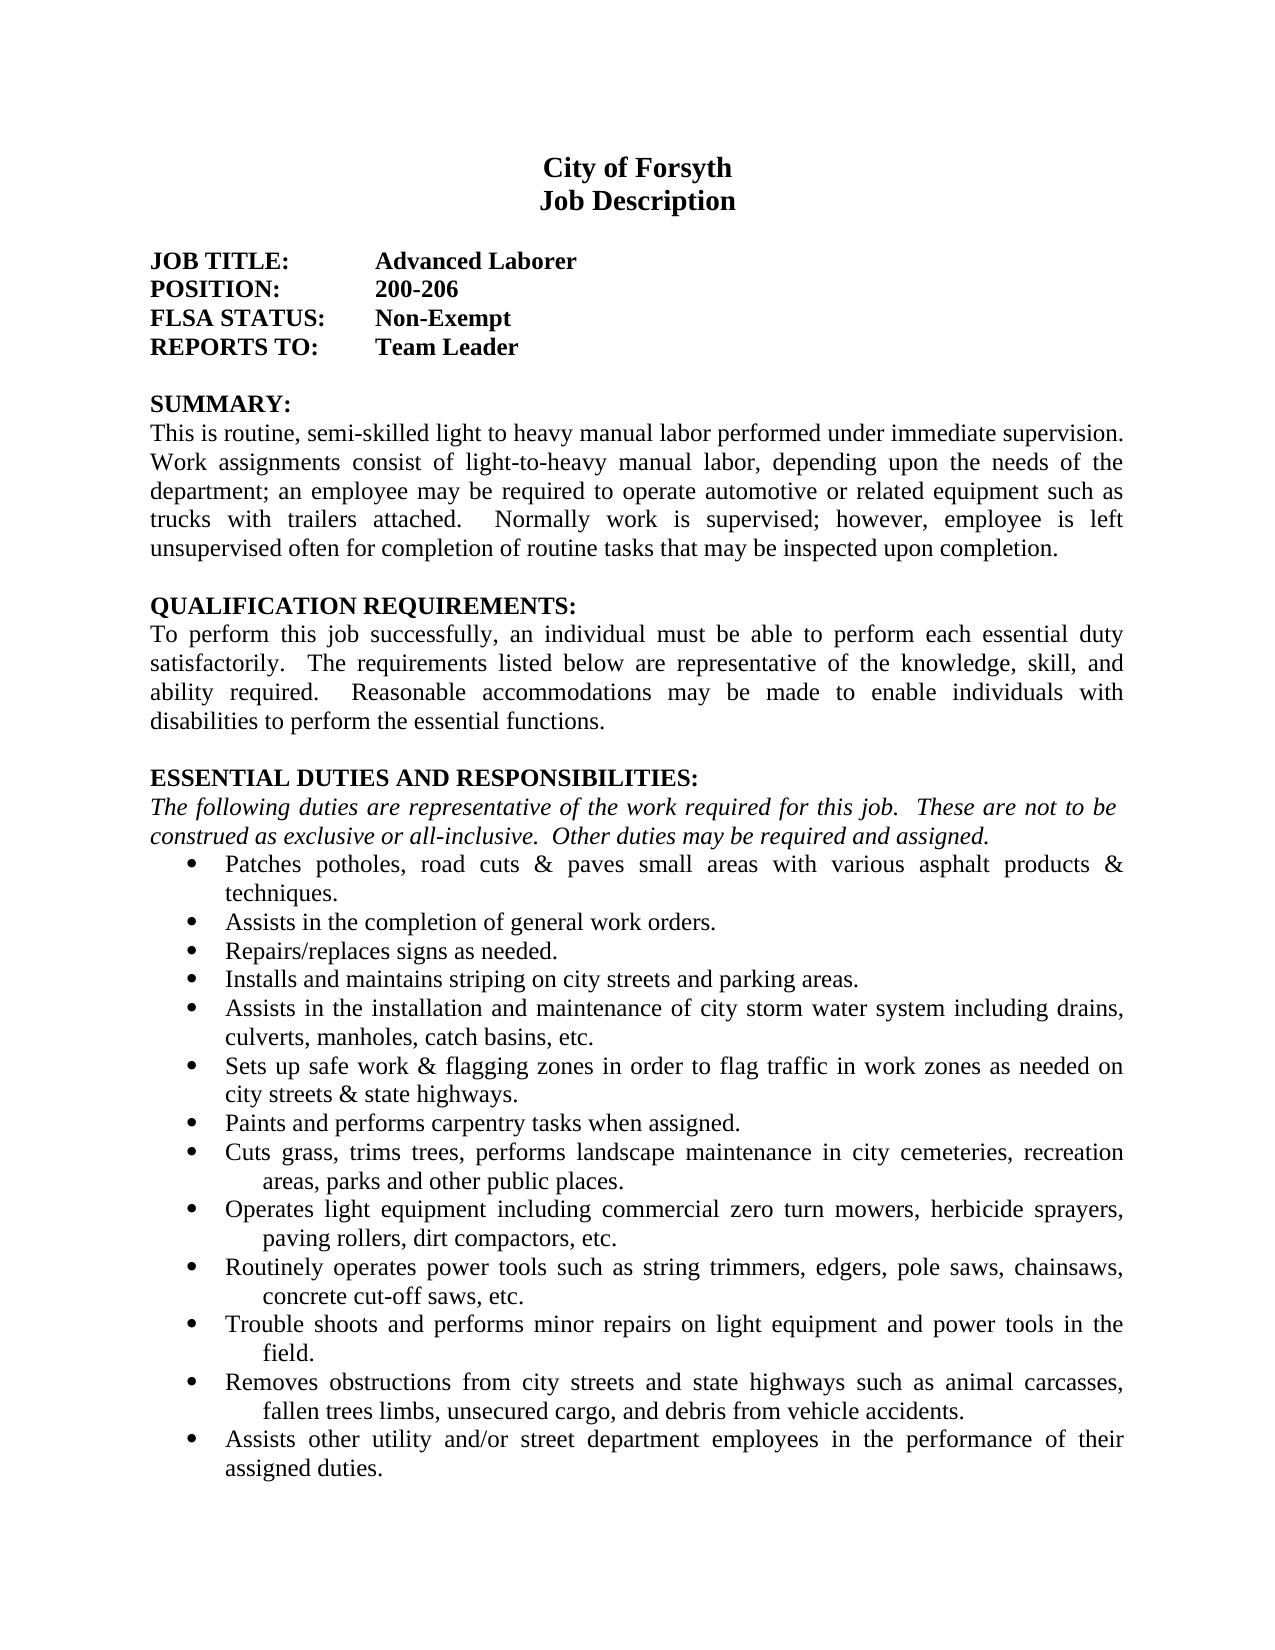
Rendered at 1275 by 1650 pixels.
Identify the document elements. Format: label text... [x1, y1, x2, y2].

text Job Description [150, 183, 1125, 217]
list Trouble shoots and performs minor repairs on light equipment and power tools in the field. [187, 1309, 1125, 1367]
text City of Forsyth [150, 150, 1125, 183]
list Assists other utility and/or street department employees in the performance of their assigned duties. [187, 1424, 1125, 1482]
list Assists in the installation and maintenance of city storm water system including drains, culverts, manholes, catch basins, etc. [187, 993, 1125, 1051]
list Removes obstructions from city streets and state highways such as animal carcasses, fallen trees limbs, unsecured cargo, and debris from vehicle accidents. [187, 1367, 1125, 1424]
text REPORTS TO: Team Leader [150, 332, 1125, 361]
list Paints and performs carpentry tasks when assigned. [187, 1108, 1125, 1137]
text ESSENTIAL DUTIES AND RESPONSIBILITIES: [150, 763, 1125, 792]
list Cuts grass, trims trees, performs landscape maintenance in city cemeteries, recreation areas, parks and other public places. [187, 1137, 1125, 1194]
list Operates light equipment including commercial zero turn mowers, herbicide sprayers, paving rollers, dirt compactors, etc. [187, 1194, 1125, 1252]
text FLSA STATUS: Non-Exempt [150, 303, 1125, 332]
list Patches potholes, road cuts & paves small areas with various asphalt products & techniques. [187, 849, 1125, 907]
text QUALIFICATION REQUIREMENTS: [150, 591, 1125, 619]
list Installs and maintains striping on city streets and parking areas. [187, 964, 1125, 993]
list Repairs/replaces signs as needed. [187, 936, 1125, 964]
text To perform this job successfully, an individual must be able to perform each essential duty satisfactorily. The requirements listed below are representative of the knowledge, skill, and ability required. Reasonable accommodations may be made to enable individuals with disabilities to perform the essential functions. [150, 619, 1125, 734]
text JOB TITLE: Advanced Laborer [150, 246, 1125, 274]
list Routinely operates power tools such as string trimmers, edgers, pole saws, chainsaws, concrete cut-off saws, etc. [187, 1252, 1125, 1309]
text POSITION: 200-206 [150, 274, 1125, 303]
text SUMMARY: [150, 389, 1125, 418]
text The following duties are representative of the work required for this job. These are not to be construed as exclusive or all-inclusive. Other duties may be required and assigned. [150, 792, 1121, 849]
list Assists in the completion of general work orders. [187, 907, 1125, 936]
list Sets up safe work & flagging zones in order to flag traffic in work zones as needed on city streets & state highways. [187, 1051, 1125, 1108]
text This is routine, semi-skilled light to heavy manual labor performed under immediate supervision. Work assignments consist of light-to-heavy manual labor, depending upon the needs of the department; an employee may be required to operate automotive or related equipment such as trucks with trailers attached. Normally work is supervised; however, employee is left unsupervised often for completion of routine tasks that may be inspected upon completion. [150, 418, 1125, 562]
